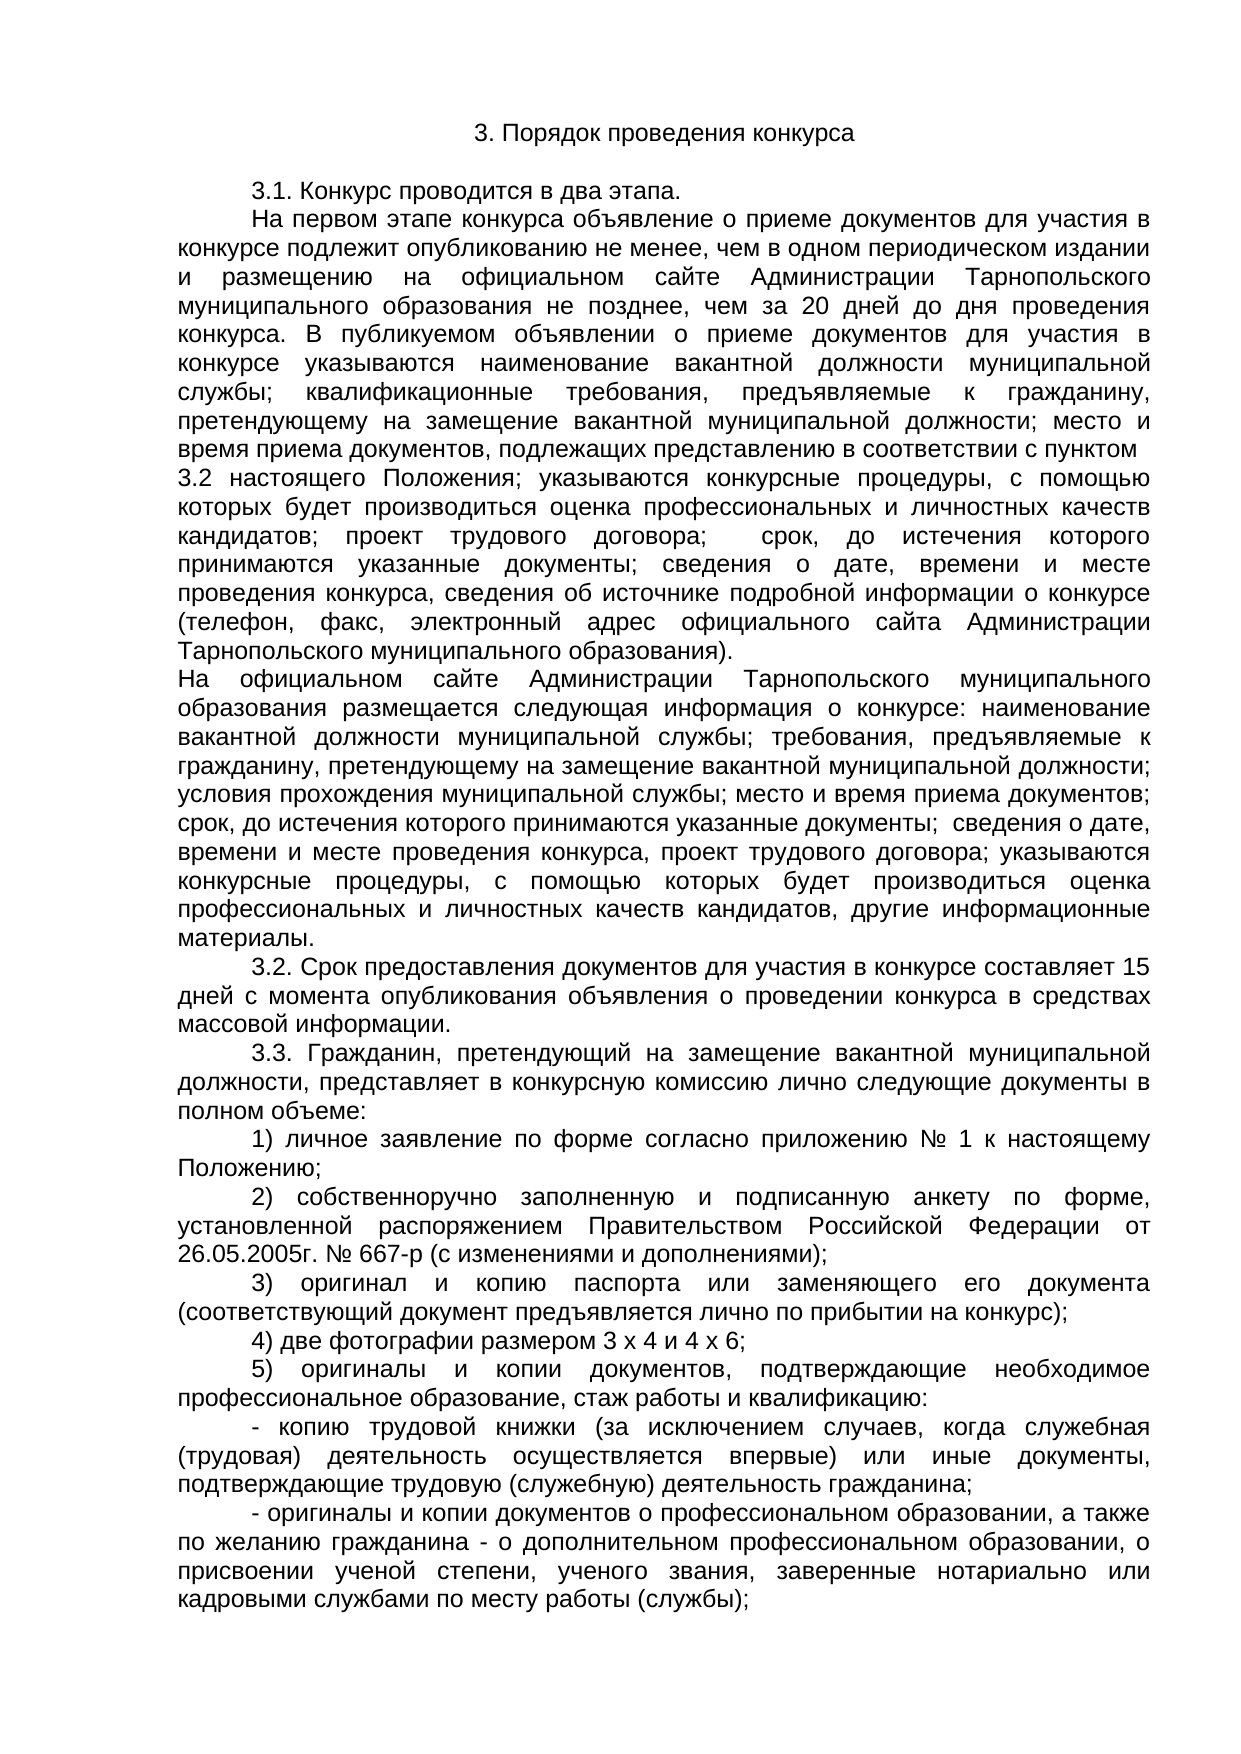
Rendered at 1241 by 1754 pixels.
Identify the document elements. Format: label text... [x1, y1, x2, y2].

text 2) собственноручно заполненную и подписанную анкету по форме, установленной распоряжением Правительством Российской Федерации от 26.05.2005г. № 667-р (с изменениями и дополнениями); [177, 1182, 1152, 1268]
text На официальном сайте Администрации Тарнопольского муниципального образования размещается следующая информация о конкурсе: наименование вакантной должности муниципальной службы; требования, предъявляемые к гражданину, претендующему на замещение вакантной муниципальной должности; условия прохождения муниципальной службы; место и время приема документов; срок, до истечения которого принимаются указанные документы; сведения о дате, времени и месте проведения конкурса, проект трудового договора; указываются конкурсные процедуры, с помощью которых будет производиться оценка профессиональных и личностных качеств кандидатов, другие информационные материалы. [177, 664, 1152, 952]
text - оригиналы и копии документов о профессиональном образовании, а также по желанию гражданина - о дополнительном профессиональном образовании, о присвоении ученой степени, ученого звания, заверенные нотариально или кадровыми службами по месту работы (службы); [177, 1498, 1152, 1613]
text 3.2 настоящего Положения; указываются конкурсные процедуры, с помощью которых будет производиться оценка профессиональных и личностных качеств кандидатов; проект трудового договора; срок, до истечения которого принимаются указанные документы; сведения о дате, времени и месте проведения конкурса, сведения об источнике подробной информации о конкурсе (телефон, факс, электронный адрес официального сайта Администрации Тарнопольского муниципального образования). [177, 463, 1152, 664]
text 3.1. Конкурс проводится в два этапа. [177, 176, 1152, 204]
text 5) оригиналы и копии документов, подтверждающие необходимое профессиональное образование, стаж работы и квалификацию: [177, 1354, 1152, 1412]
text 3.2. Срок предоставления документов для участия в конкурсе составляет 15 дней с момента опубликования объявления о проведении конкурса в средствах массовой информации. [177, 952, 1152, 1038]
text 3) оригинал и копию паспорта или заменяющего его документа (соответствующий документ предъявляется лично по прибытии на конкурс); [177, 1268, 1152, 1326]
text - копию трудовой книжки (за исключением случаев, когда служебная (трудовая) деятельность осуществляется впервые) или иные документы, подтверждающие трудовую (служебную) деятельность гражданина; [177, 1412, 1152, 1498]
text 3.3. Гражданин, претендующий на замещение вакантной муниципальной должности, представляет в конкурсную комиссию лично следующие документы в полном объеме: [177, 1038, 1152, 1124]
text 4) две фотографии размером 3 x 4 и 4 х 6; [177, 1326, 1152, 1354]
text На первом этапе конкурса объявление о приеме документов для участия в конкурсе подлежит опубликованию не менее, чем в одном периодическом издании и размещению на официальном сайте Администрации Тарнопольского муниципального образования не позднее, чем за 20 дней до дня проведения конкурса. В публикуемом объявлении о приеме документов для участия в конкурсе указываются наименование вакантной должности муниципальной службы; квалификационные требования, предъявляемые к гражданину, претендующему на замещение вакантной муниципальной должности; место и время приема документов, подлежащих представлению в соответствии с пунктом [177, 204, 1152, 463]
text 3. Порядок проведения конкурса [177, 118, 1152, 147]
text 1) личное заявление по форме согласно приложению № 1 к настоящему Положению; [177, 1124, 1152, 1182]
